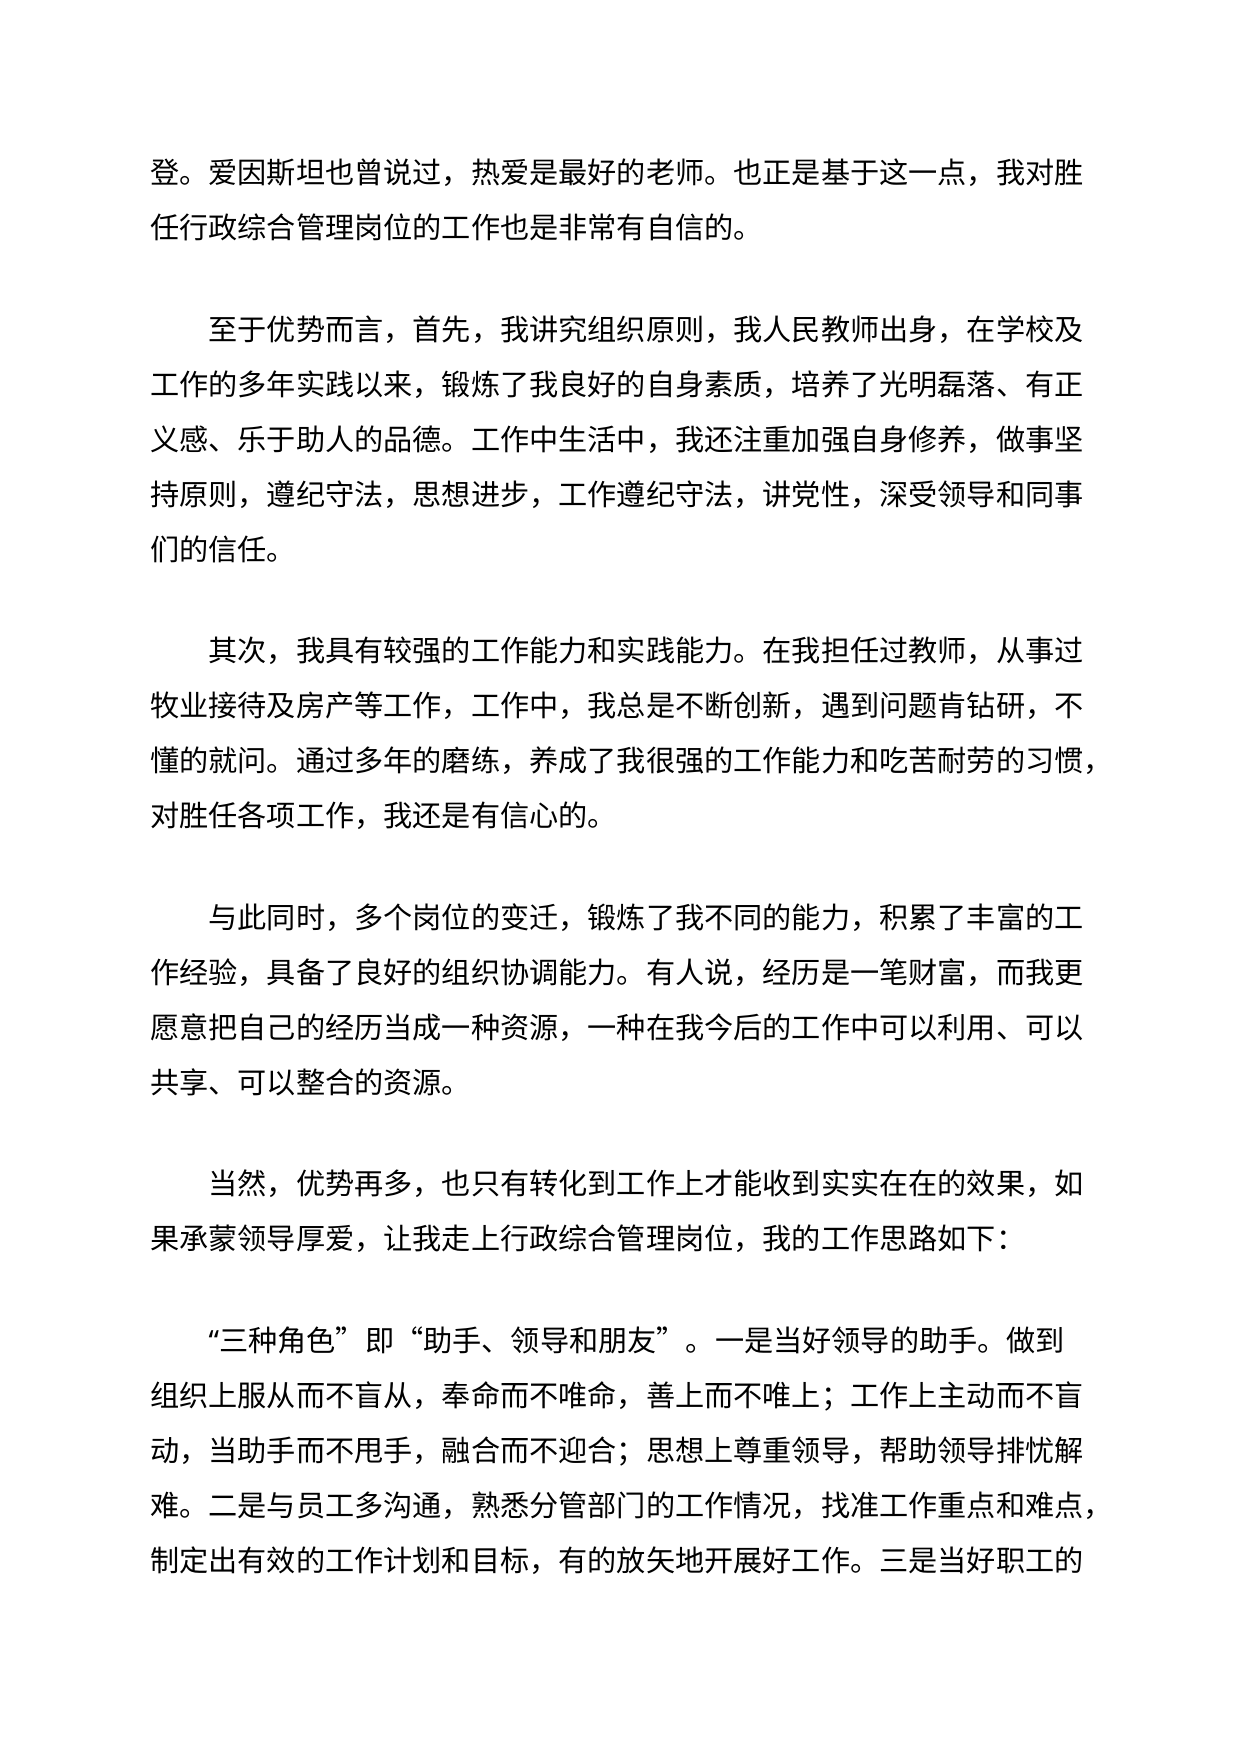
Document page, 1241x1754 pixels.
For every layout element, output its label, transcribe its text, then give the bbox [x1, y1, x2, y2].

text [150, 150, 1090, 247]
text 至于优势而言，首先，我讲究组织原则，我人民教师出身，在学校及工作的多年实践以来，锻炼了我良好的自身素质，培养了光明磊落、有正义感、乐于助人的品德。工作中生活中，我还注重加强自身修养，做事坚持原则，遵纪守法，思想进步，工作遵纪守法，讲党性，深受领导和同事们的信任。 [150, 307, 1090, 568]
text 其次，我具有较强的工作能力和实践能力。在我担任过教师，从事过牧业接待及房产等工作，工作中，我总是不断创新，遇到问题肯钻研，不懂的就问。通过多年的磨练，养成了我很强的工作能力和吃苦耐劳的习惯，对胜任各项工作，我还是有信心的。 [150, 628, 1090, 835]
text 当然，优势再多，也只有转化到工作上才能收到实实在在的效果，如果承蒙领导厚爱，让我走上行政综合管理岗位，我的工作思路如下： [150, 1161, 1090, 1258]
text 与此同时，多个岗位的变迁，锻炼了我不同的能力，积累了丰富的工作经验，具备了良好的组织协调能力。有人说，经历是一笔财富，而我更愿意把自己的经历当成一种资源，一种在我今后的工作中可以利用、可以共享、可以整合的资源。 [150, 894, 1090, 1101]
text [150, 1318, 1090, 1579]
